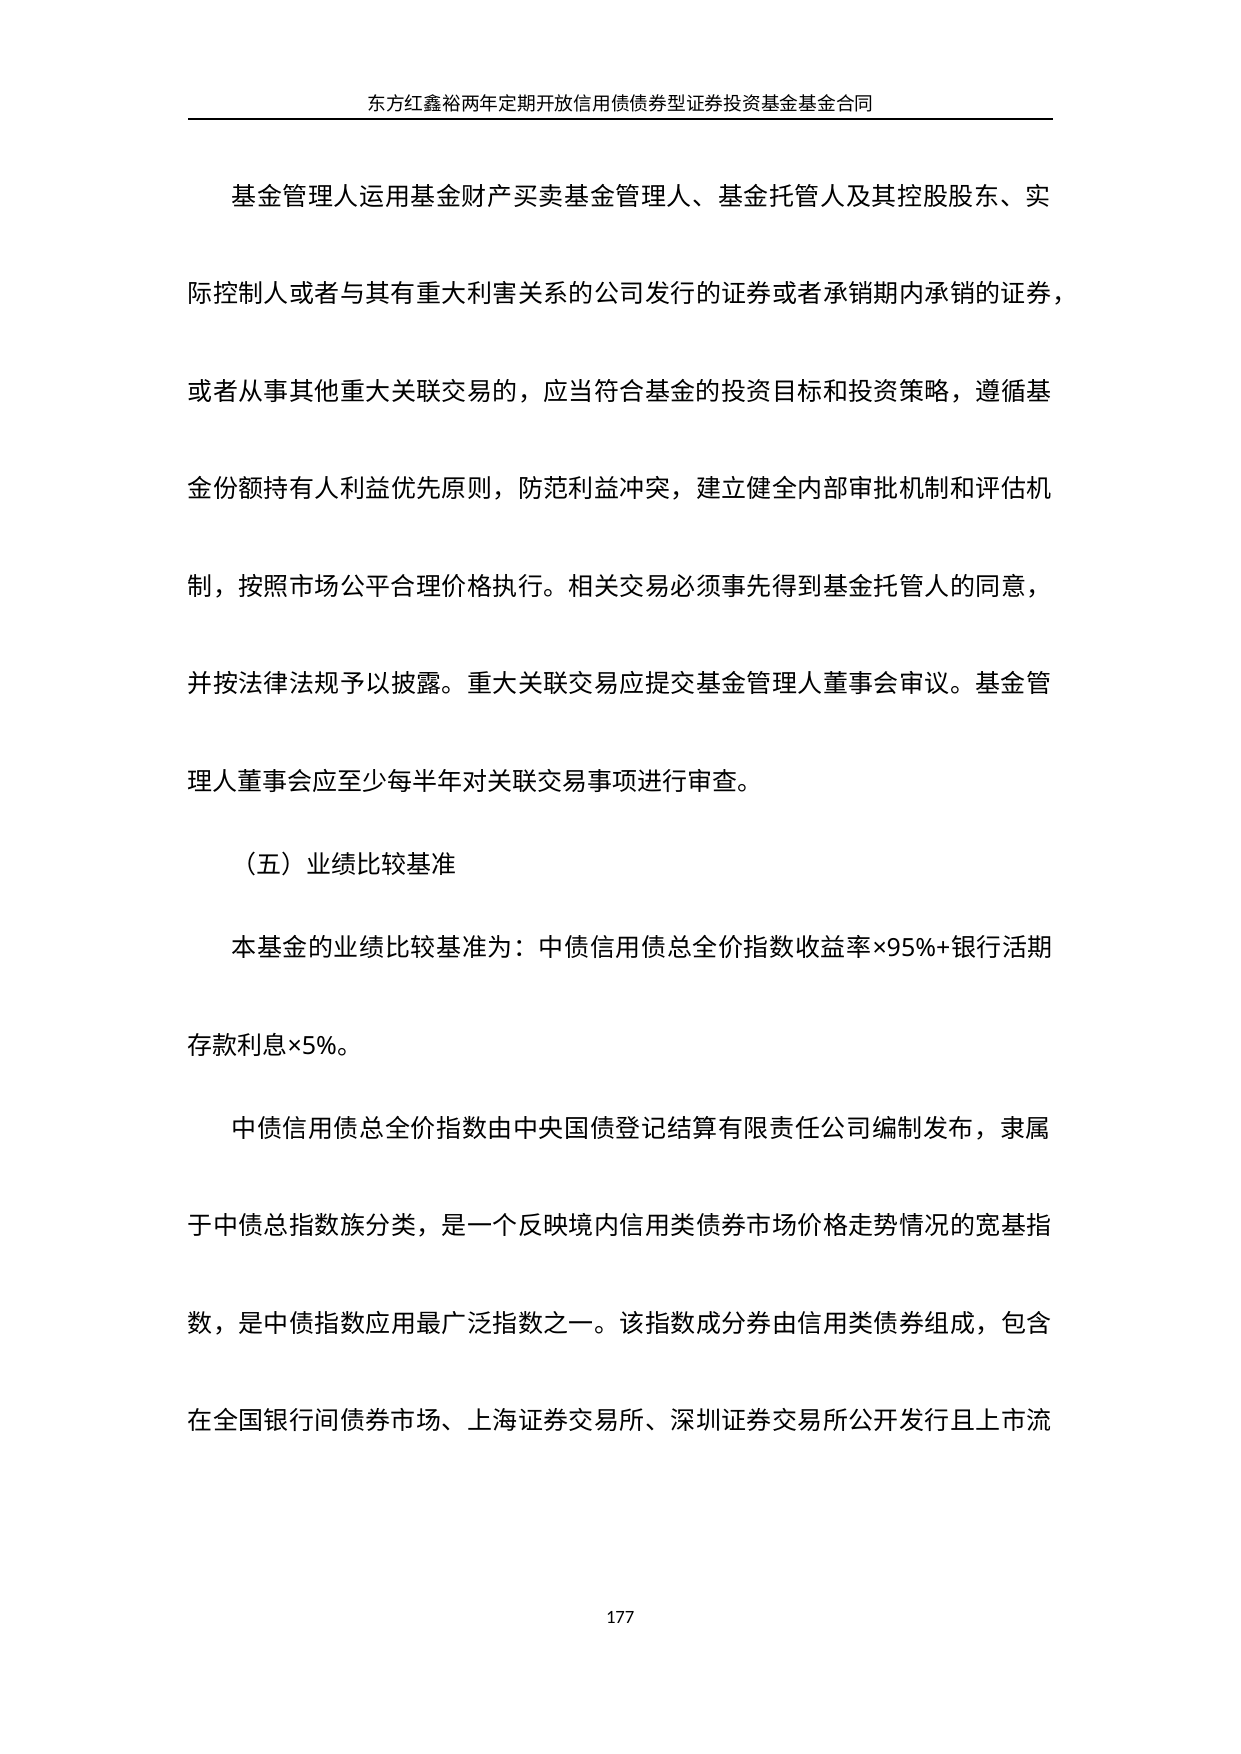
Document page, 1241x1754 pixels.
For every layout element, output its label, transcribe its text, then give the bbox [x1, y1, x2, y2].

text 基金管理人运用基金财产买卖基金管理人、基金托管人及其控股股东、实际控制人或者与其有重大利害关系的公司发行的证券或者承销期内承销的证券，或者从事其他重大关联交易的，应当符合基金的投资目标和投资策略，遵循基金份额持有人利益优先原则，防范利益冲突，建立健全内部审批机制和评估机制，按照市场公平合理价格执行。相关交易必须事先得到基金托管人的同意，并按法律法规予以披露。重大关联交易应提交基金管理人董事会审议。基金管理人董事会应至少每半年对关联交易事项进行审查。 [187, 162, 1053, 812]
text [187, 1094, 1053, 1451]
text 本基金的业绩比较基准为：中债信用债总全价指数收益率×95%+银行活期存款利息×5%。 [187, 913, 1053, 1076]
text （五）业绩比较基准 [187, 830, 1053, 895]
